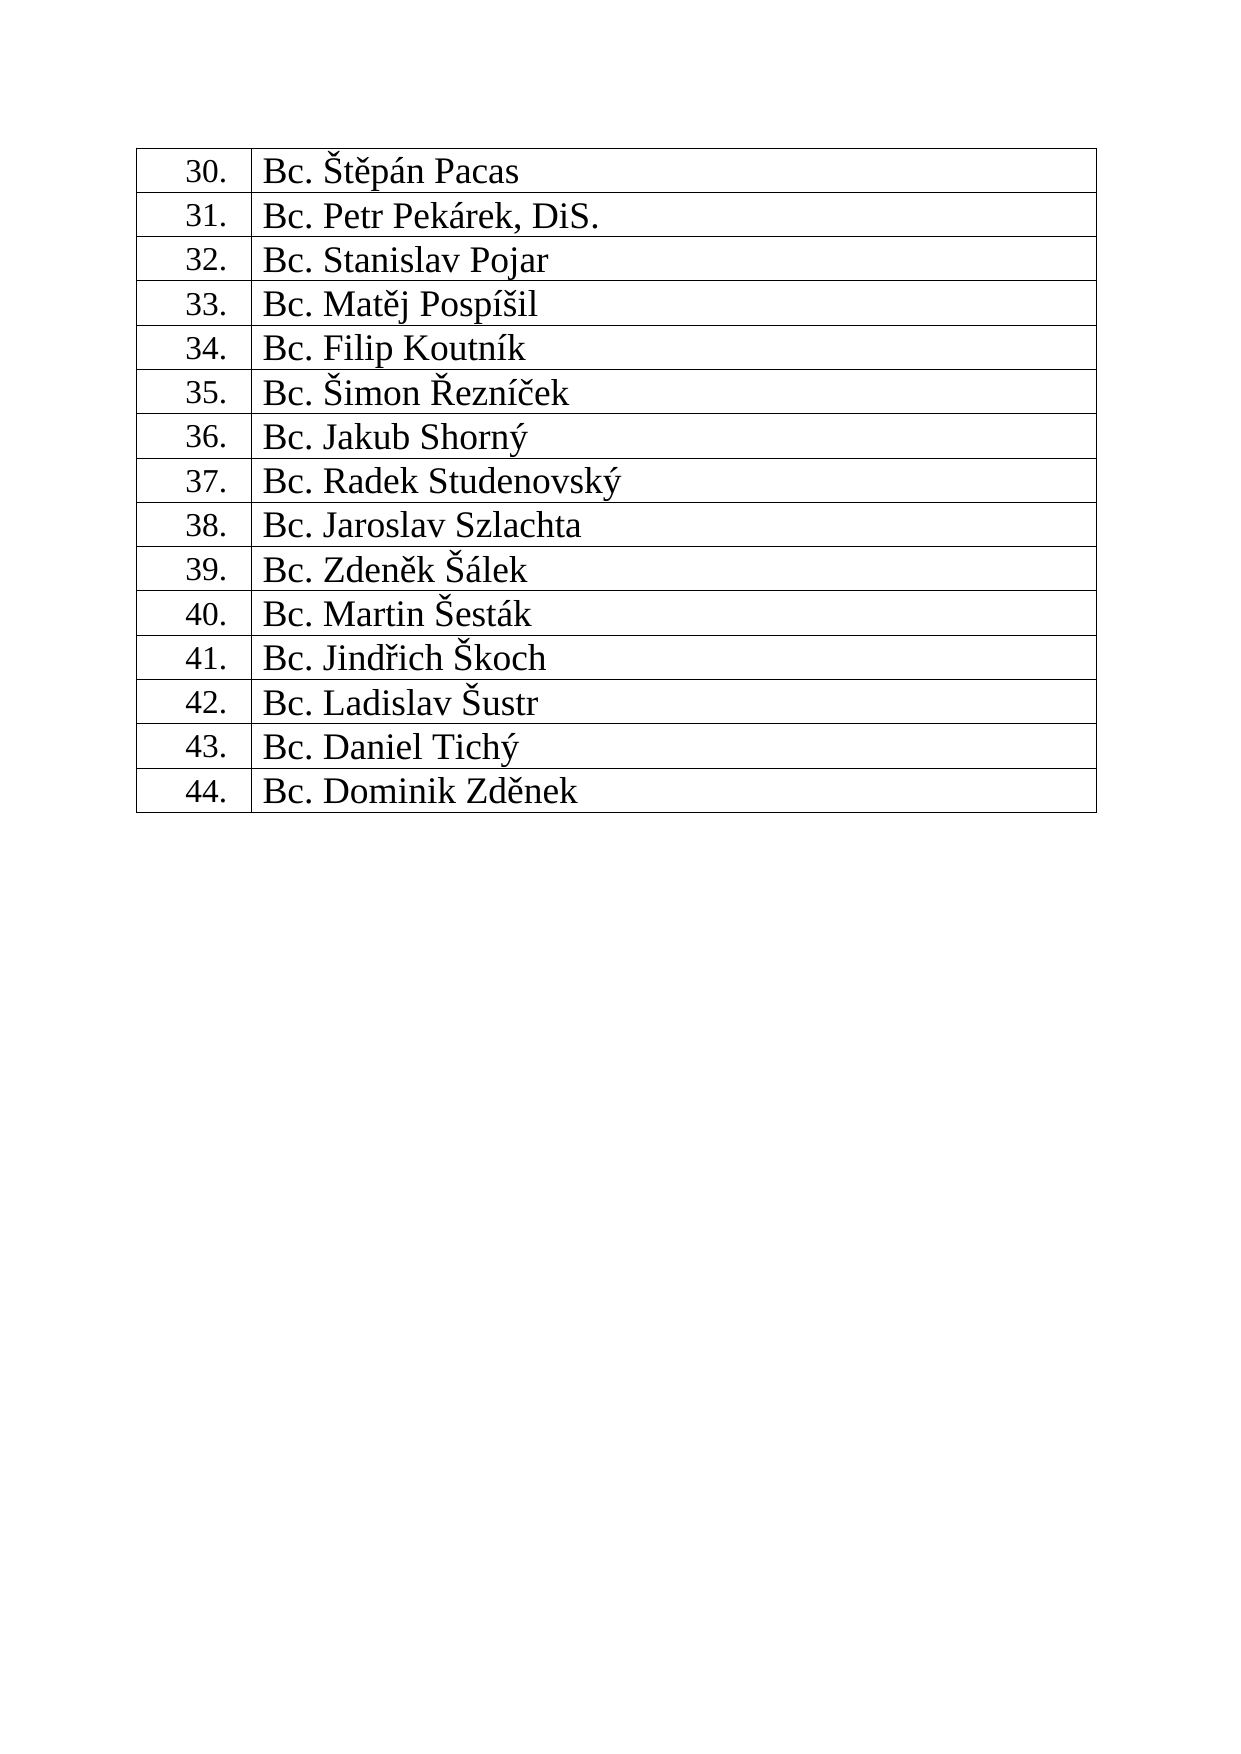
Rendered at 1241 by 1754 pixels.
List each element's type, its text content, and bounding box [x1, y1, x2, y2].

table_cell [137, 591, 251, 634]
table_cell [137, 503, 251, 546]
table_cell [137, 237, 251, 280]
table_cell Bc. Filip Koutník [252, 326, 1096, 369]
table_cell [137, 149, 251, 192]
table_cell Bc. Jaroslav Szlachta [252, 503, 1096, 546]
table_cell Bc. Petr Pekárek, DiS. [252, 193, 1096, 236]
table_cell [137, 547, 251, 590]
table_cell Bc. Šimon Řezníček [252, 370, 1096, 413]
table_cell Bc. Stanislav Pojar [252, 237, 1096, 280]
table_cell [137, 193, 251, 236]
table_cell [137, 769, 251, 812]
table_cell [137, 680, 251, 723]
table_cell [137, 281, 251, 325]
table_cell [137, 724, 251, 767]
table_cell Bc. Radek Studenovský [252, 459, 1096, 502]
table_cell Bc. Dominik Zděnek [252, 769, 1096, 812]
table_cell Bc. Štěpán Pacas [252, 149, 1096, 192]
table_cell Bc. Jakub Shorný [252, 414, 1096, 457]
table_cell Bc. Matěj Pospíšil [252, 281, 1096, 325]
table_cell [137, 326, 251, 369]
table_cell [137, 636, 251, 679]
table_cell Bc. Jindřich Škoch [252, 636, 1096, 679]
table_cell [137, 459, 251, 502]
table_cell Bc. Ladislav Šustr [252, 680, 1096, 723]
table_cell Bc. Martin Šesták [252, 591, 1096, 634]
table_cell [137, 414, 251, 457]
table_cell [137, 370, 251, 413]
table_cell Bc. Daniel Tichý [252, 724, 1096, 767]
table_cell Bc. Zdeněk Šálek [252, 547, 1096, 590]
